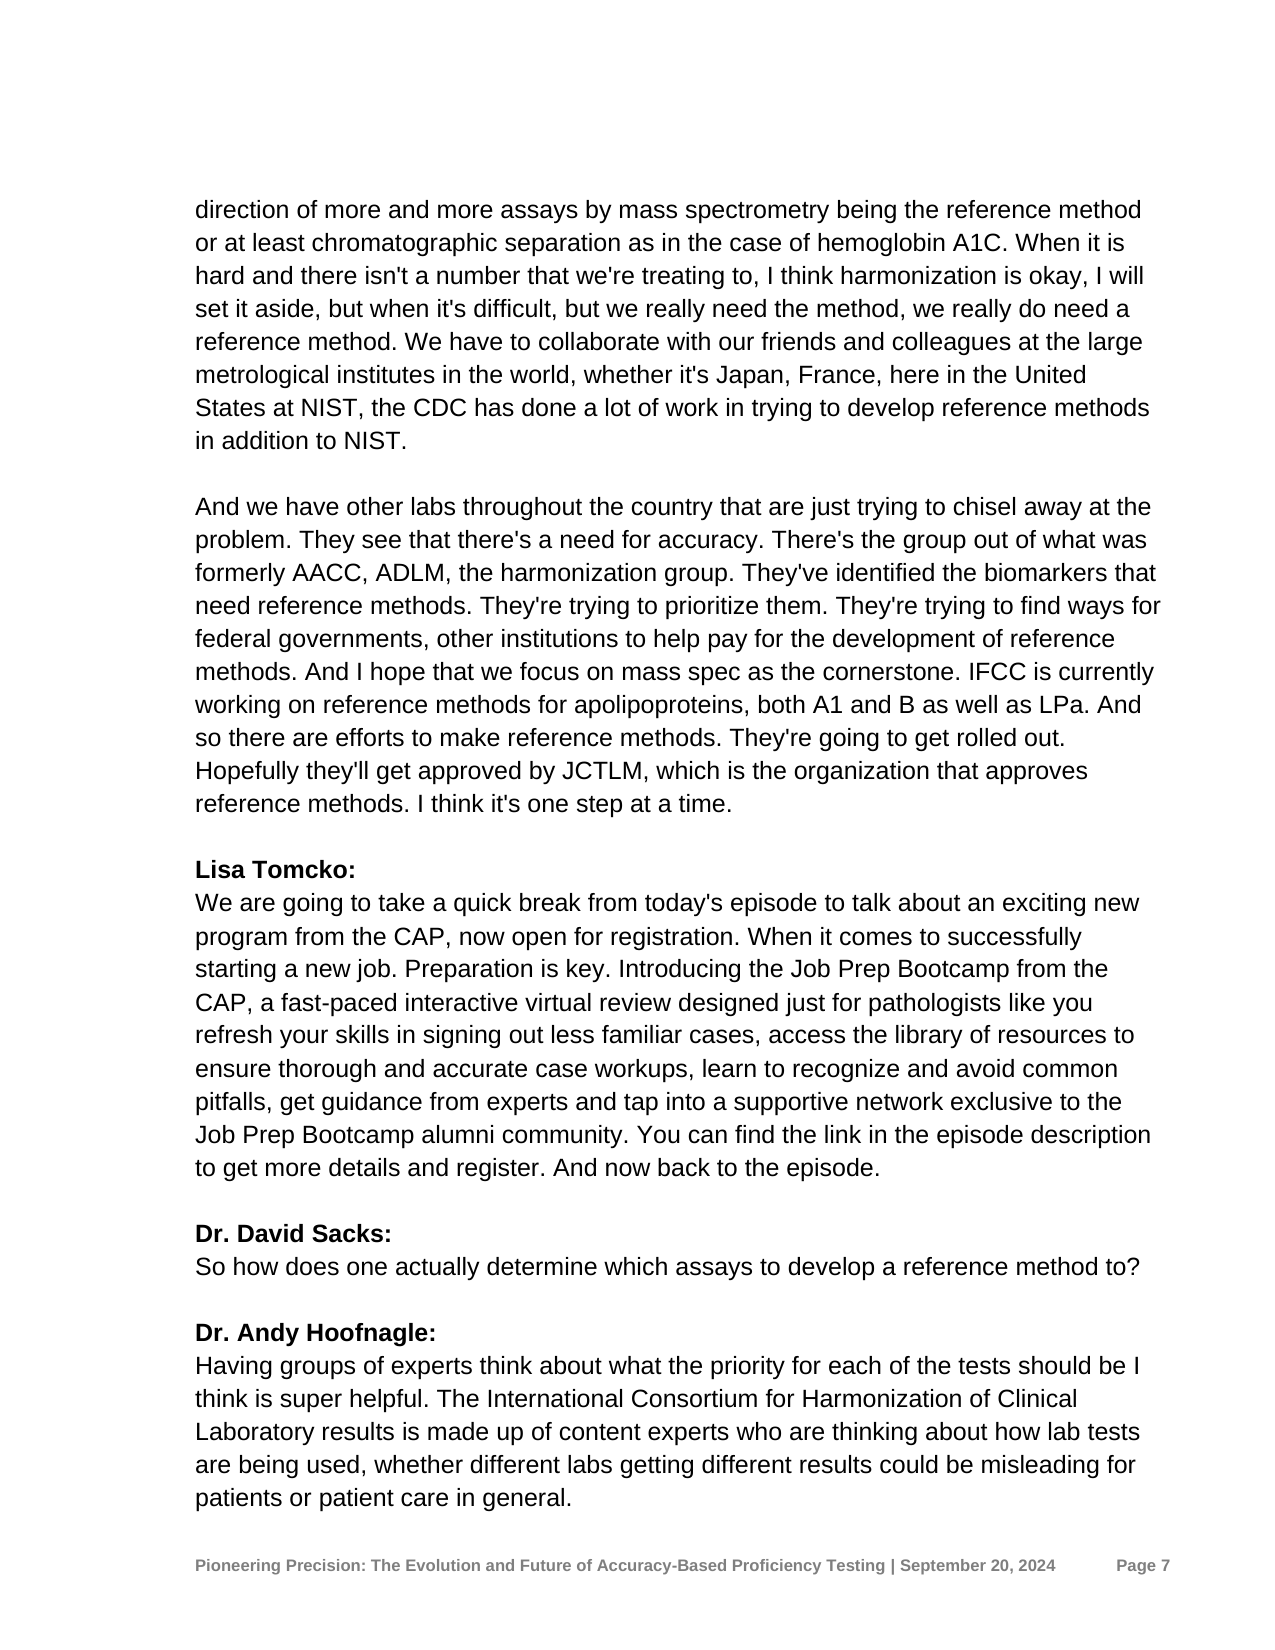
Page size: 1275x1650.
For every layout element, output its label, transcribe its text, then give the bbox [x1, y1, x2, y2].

text Having groups of experts think about what the priority for each of the tests should be I think is super helpful. The International Consortium for Harmonization of Clinical Laboratory results is made up of content experts who are thinking about how lab tests are being used, whether different labs getting different results could be misleading for patients or patient care in general. [195, 1351, 1162, 1512]
text So how does one actually determine which assays to develop a reference method to? [195, 1252, 1162, 1280]
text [195, 195, 1162, 455]
text We are going to take a quick break from today's episode to talk about an exciting new program from the CAP, now open for registration. When it comes to successfully starting a new job. Preparation is key. Introducing the Job Prep Bootcamp from the CAP, a fast-paced interactive virtual review designed just for pathologists like you refresh your skills in signing out less familiar cases, access the library of resources to ensure thorough and accurate case workups, learn to recognize and avoid common pitfalls, get guidance from experts and tap into a supportive network exclusive to the Job Prep Bootcamp alumni community. You can find the link in the episode description to get more details and register. And now back to the episode. [195, 888, 1162, 1181]
text Lisa Tomcko: [195, 855, 1162, 884]
text Dr. Andy Hoofnagle: [195, 1318, 1162, 1346]
text Dr. David Sacks: [195, 1219, 1162, 1247]
text And we have other labs throughout the country that are just trying to chisel away at the problem. They see that there's a need for accuracy. There's the group out of what was formerly AACC, ADLM, the harmonization group. They've identified the biomarkers that need reference methods. They're trying to prioritize them. They're trying to find ways for federal governments, other institutions to help pay for the development of reference methods. And I hope that we focus on mass spec as the cornerstone. IFCC is currently working on reference methods for apolipoproteins, both A1 and B as well as LPa. And so there are efforts to make reference methods. They're going to get rolled out. Hopefully they'll get approved by JCTLM, which is the organization that approves reference methods. I think it's one step at a time. [195, 492, 1162, 818]
